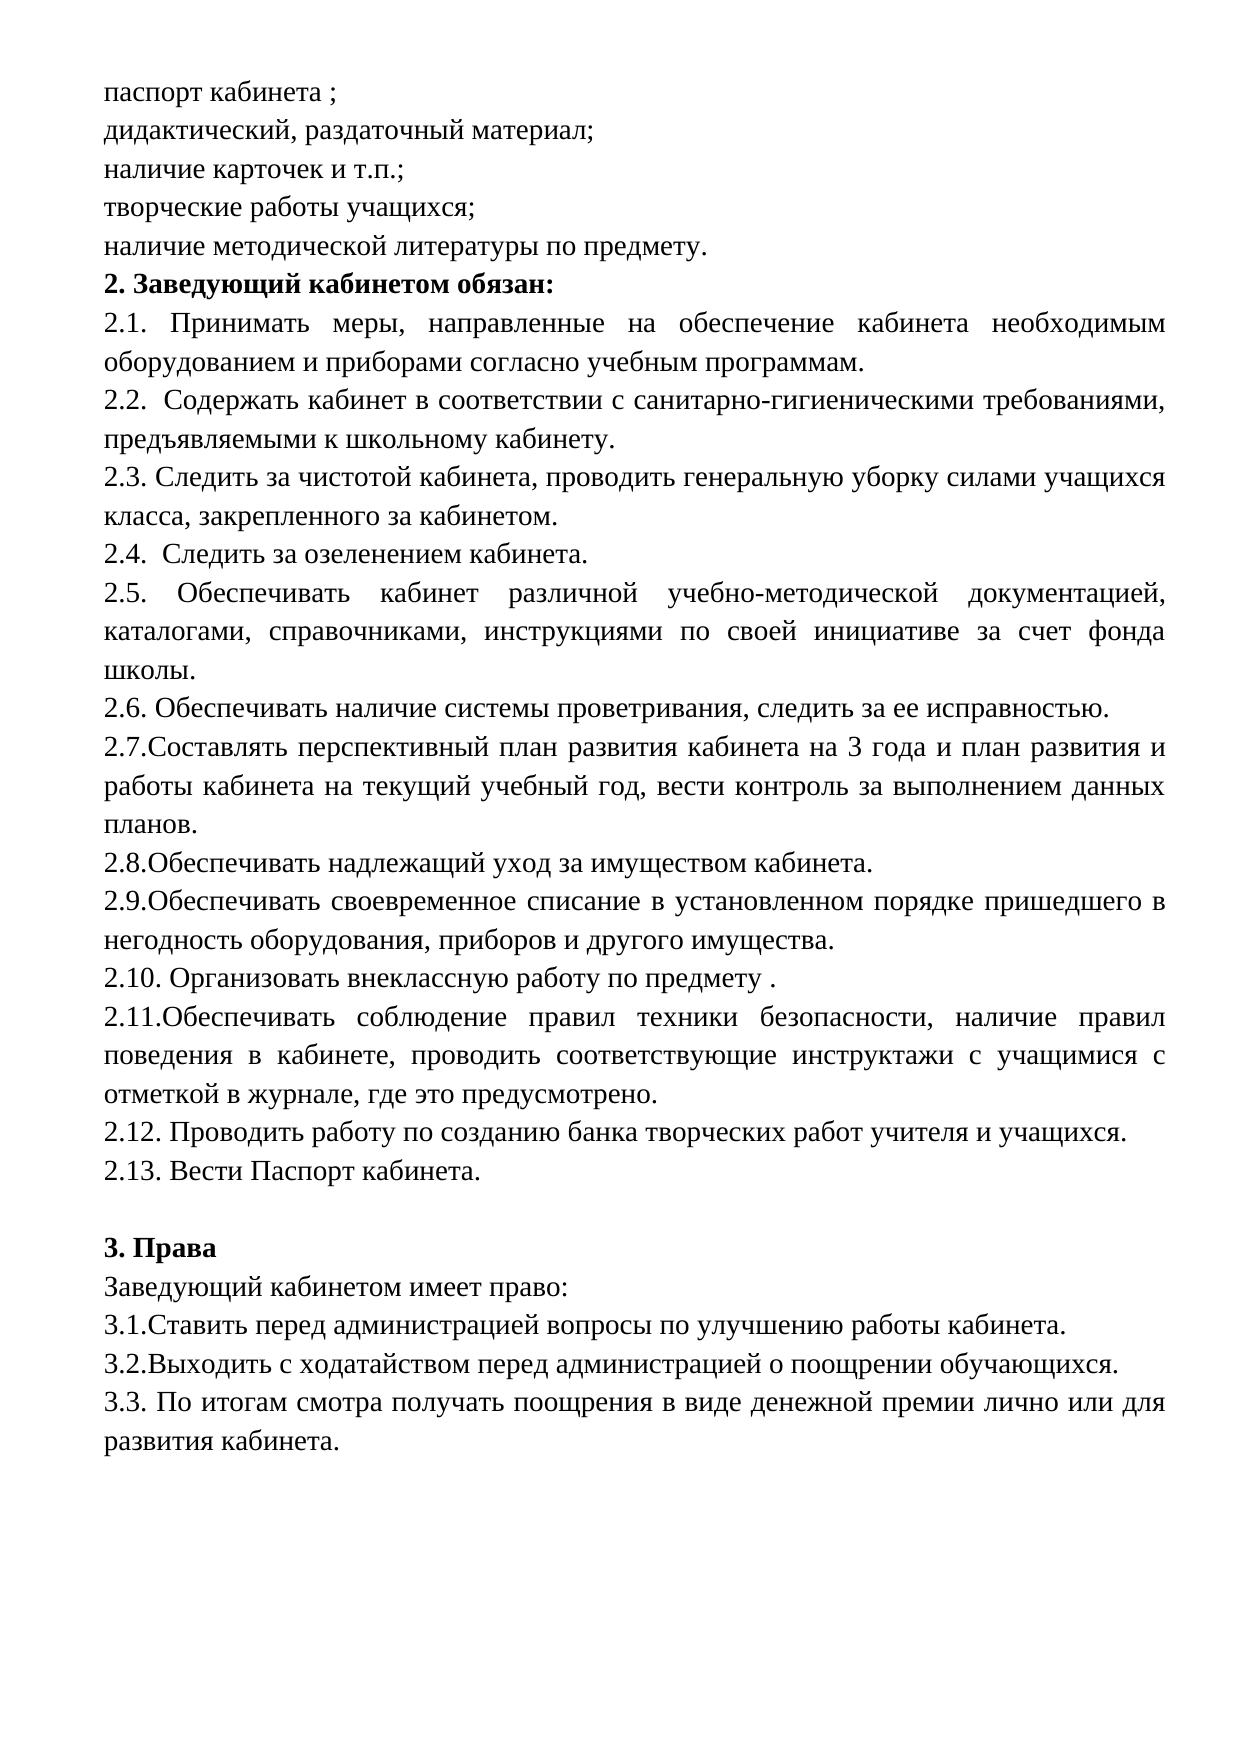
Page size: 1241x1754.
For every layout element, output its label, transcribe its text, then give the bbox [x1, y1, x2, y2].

text 2.6. Обеспечивать наличие системы проветривания, следить за ее исправностью. [103, 691, 1167, 724]
text 2.11.Обеспечивать соблюдение правил техники безопасности, наличие правил поведения в кабинете, проводить соответствующие инструктажи с учащимися с отметкой в журнале, где это предусмотрено. [103, 999, 1167, 1109]
text 3. Права [103, 1230, 1167, 1264]
text 2.7.Составлять перспективный план развития кабинета на 3 года и план развития и работы кабинета на текущий учебный год, вести контроль за выполнением данных планов. [103, 729, 1167, 840]
text 2.2. Содержать кабинет в соответствии с санитарно-гигиеническими требованиями, предъявляемыми к школьному кабинету. [103, 382, 1167, 454]
text 2.12. Проводить работу по созданию банка творческих работ учителя и учащихся. [103, 1114, 1167, 1148]
text 2.4. Следить за озеленением кабинета. [103, 536, 1167, 570]
text 3.3. По итогам смотра получать поощрения в виде денежной премии лично или для развития кабинета. [103, 1384, 1167, 1456]
text дидактический, раздаточный материал; [103, 112, 1167, 146]
text 2.13. Вести Паспорт кабинета. [103, 1153, 1167, 1187]
text 3.1.Ставить перед администрацией вопросы по улучшению работы кабинета. [103, 1307, 1167, 1341]
text 2.1. Принимать меры, направленные на обеспечение кабинета необходимым оборудованием и приборами согласно учебным программам. [103, 305, 1167, 377]
text 2.5. Обеспечивать кабинет различной учебно-методической документацией, каталогами, справочниками, инструкциями по своей инициативе за счет фонда школы. [103, 575, 1167, 686]
text Заведующий кабинетом имеет право: [103, 1269, 1167, 1302]
text 3.2.Выходить с ходатайством перед администрацией о поощрении обучающихся. [103, 1346, 1167, 1379]
text 2. Заведующий кабинетом обязан: [103, 267, 1167, 300]
text 2.3. Следить за чистотой кабинета, проводить генеральную уборку силами учащихся класса, закрепленного за кабинетом. [103, 459, 1167, 531]
text 2.10. Организовать внеклассную работу по предмету . [103, 960, 1167, 994]
text наличие методической литературы по предмету. [103, 228, 1167, 262]
text 2.8.Обеспечивать надлежащий уход за имуществом кабинета. [103, 845, 1167, 878]
text наличие карточек и т.п.; [103, 151, 1167, 184]
text 2.9.Обеспечивать своевременное списание в установленном порядке пришедшего в негодность оборудования, приборов и другого имущества. [103, 883, 1167, 955]
text творческие работы учащихся; [103, 189, 1167, 223]
text паспорт кабинета ; [103, 74, 1167, 107]
